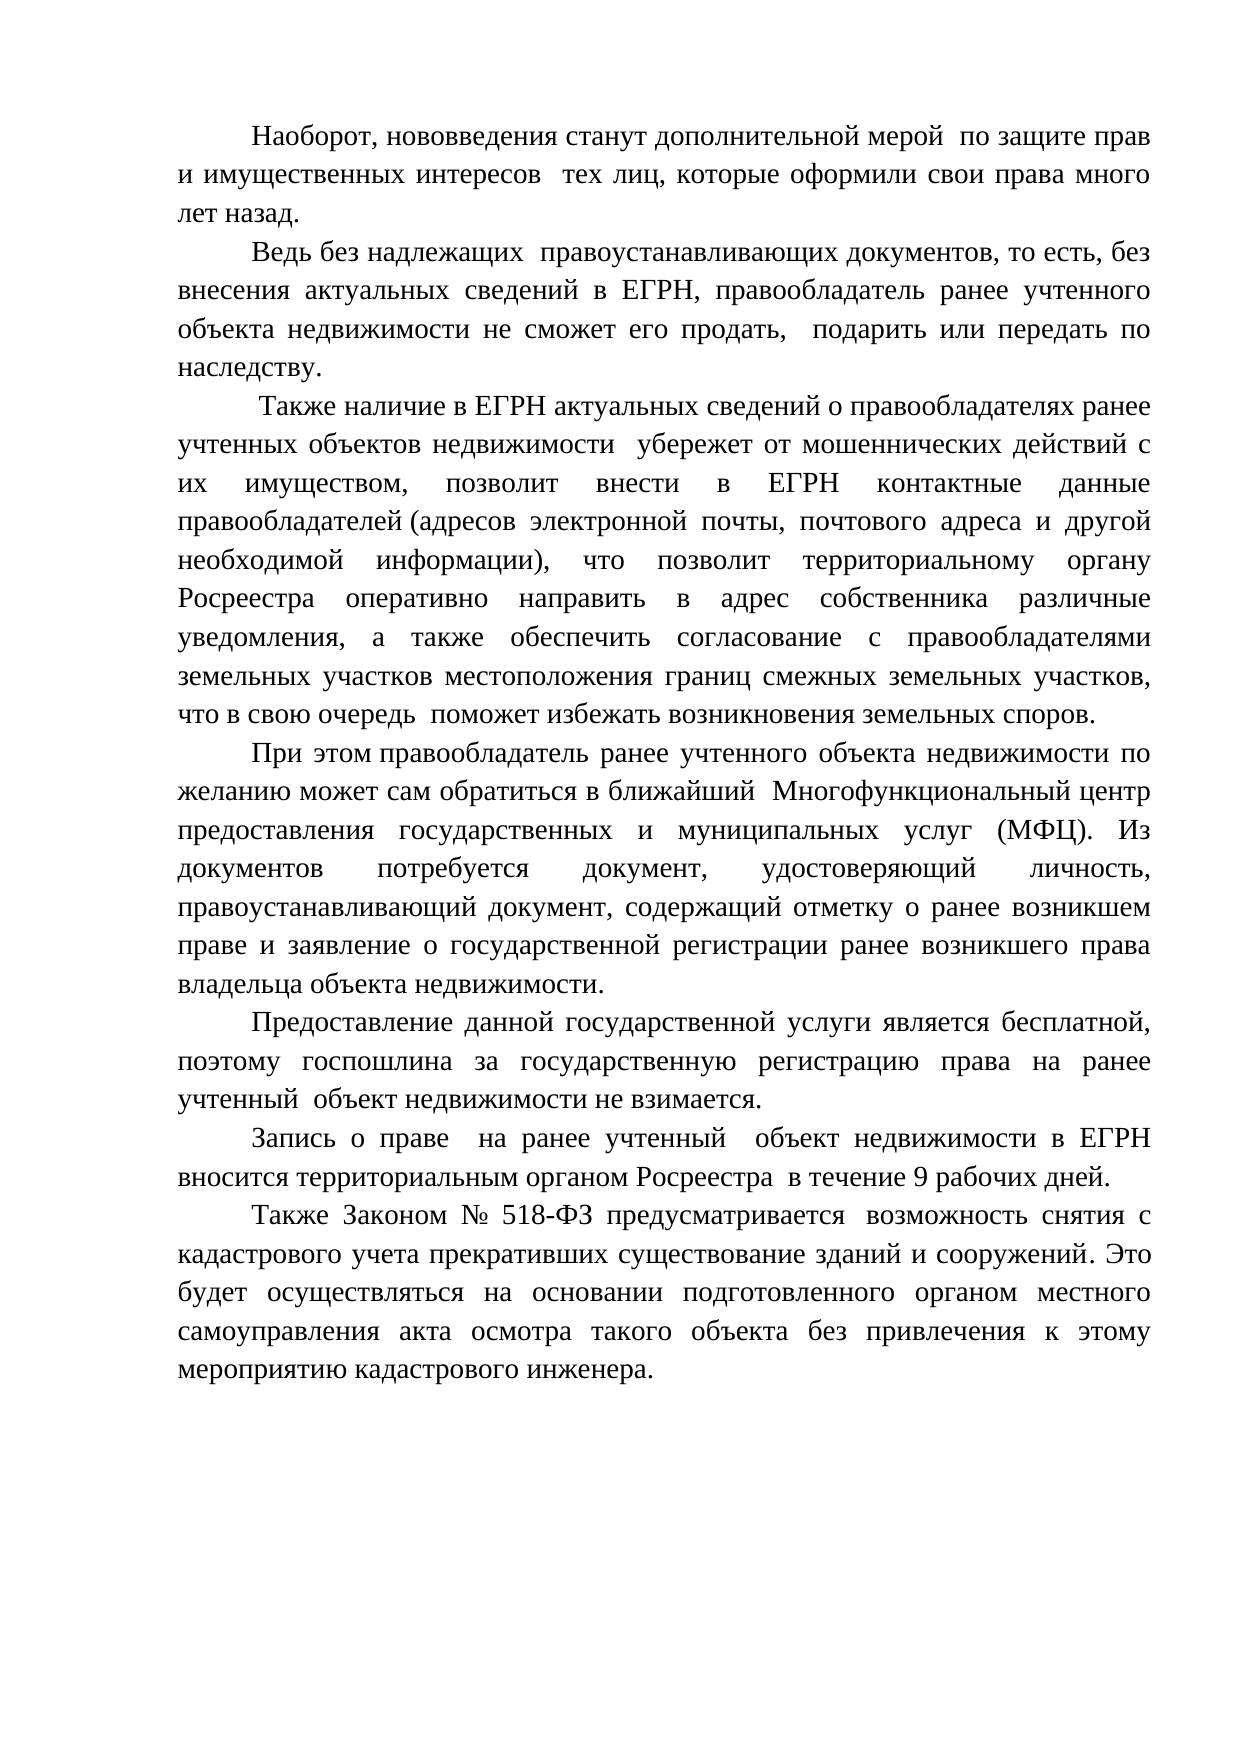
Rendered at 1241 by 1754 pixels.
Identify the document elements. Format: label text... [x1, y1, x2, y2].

text Предоставление данной государственной услуги является бесплатной, поэтому госпошлина за государственную регистрацию права на ранее учтенный объект недвижимости не взимается. [177, 1004, 1152, 1115]
text Запись о праве на ранее учтенный объект недвижимости в ЕГРН вносится территориальным органом Росреестра в течение 9 рабочих дней. [177, 1120, 1152, 1192]
text Также наличие в ЕГРН актуальных сведений о правообладателях ранее учтенных объектов недвижимости убережет от мошеннических действий с их имуществом, позволит внести в ЕГРН контактные данные правообладателей (адресов электронной почты, почтового адреса и другой необходимой информации), что позволит территориальному органу Росреестра оперативно направить в адрес собственника различные уведомления, а также обеспечить согласование с правообладателями земельных участков местоположения границ смежных земельных участков, что в свою очередь поможет избежать возникновения земельных споров. [177, 388, 1152, 730]
text Ведь без надлежащих правоустанавливающих документов, то есть, без внесения актуальных сведений в ЕГРН, правообладатель ранее учтенного объекта недвижимости не сможет его продать, подарить или передать по наследству. [177, 234, 1152, 383]
text Также Законом № 518-ФЗ предусматривается возможность снятия с кадастрового учета прекративших существование зданий и сооружений. Это будет осуществляться на основании подготовленного органом местного самоуправления акта осмотра такого объекта без привлечения к этому мероприятию кадастрового инженера. [177, 1197, 1152, 1385]
text При этом правообладатель ранее учтенного объекта недвижимости по желанию может сам обратиться в ближайший Многофункциональный центр предоставления государственных и муниципальных услуг (МФЦ). Из документов потребуется документ, удостоверяющий личность, правоустанавливающий документ, содержащий отметку о ранее возникшем праве и заявление о государственной регистрации ранее возникшего права владельца объекта недвижимости. [177, 735, 1152, 999]
text Наоборот, нововведения станут дополнительной мерой по защите прав и имущественных интересов тех лиц, которые оформили свои права много лет назад. [177, 118, 1152, 229]
